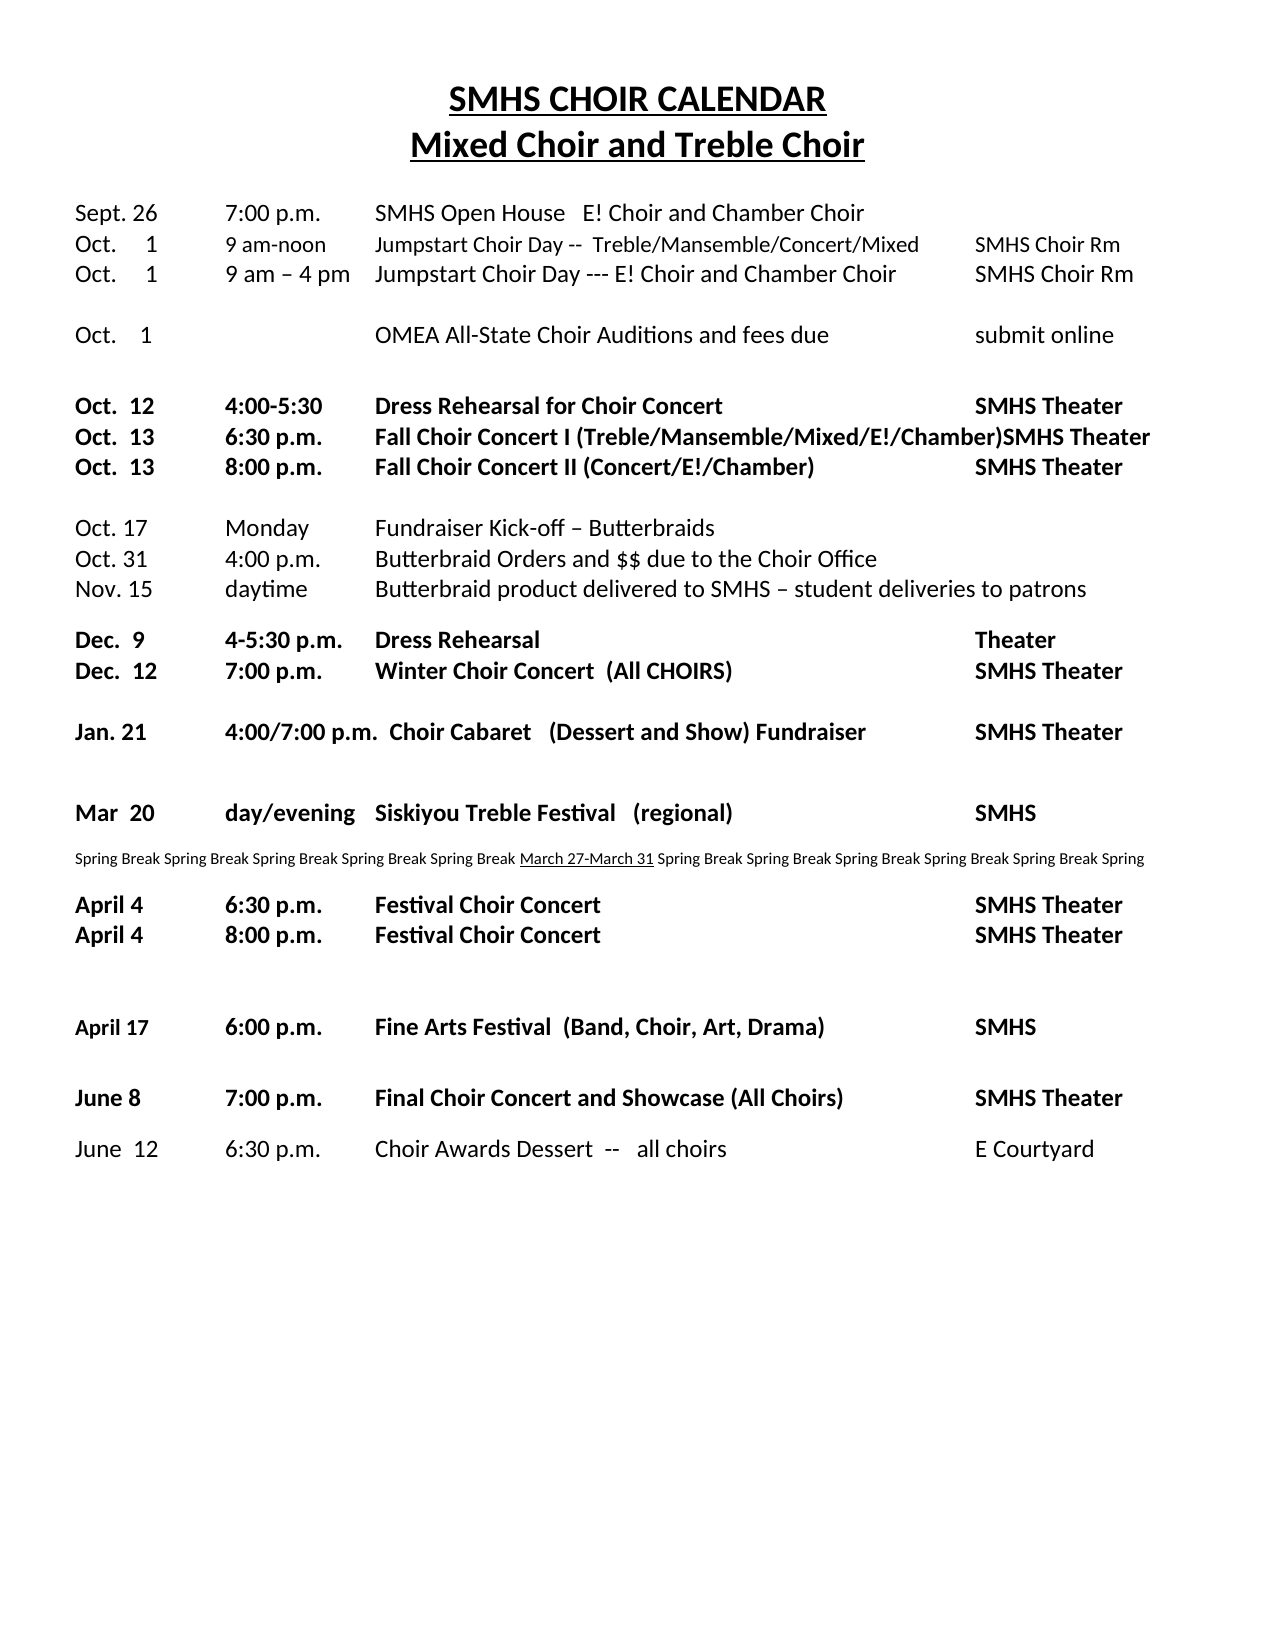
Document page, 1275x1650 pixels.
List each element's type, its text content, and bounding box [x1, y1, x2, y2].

text April 17 6:00 p.m. Fine Arts Festival (Band, Choir, Art, Drama) SMHS [75, 1011, 1200, 1041]
text Oct. 17 Monday Fundraiser Kick-off – Butterbraids [75, 512, 1200, 543]
text April 4 8:00 p.m. Festival Choir Concert SMHS Theater [75, 919, 1200, 950]
text Mar 20 day/evening Siskiyou Treble Festival (regional) SMHS [75, 797, 1200, 828]
text Dec. 12 7:00 p.m. Winter Choir Concert (All CHOIRS) SMHS Theater [75, 655, 1200, 685]
text Mixed Choir and Treble Choir [75, 121, 1200, 167]
text Oct. 1 9 am – 4 pm Jumpstart Choir Day --- E! Choir and Chamber Choir SMHS Choir Rm [75, 258, 1200, 289]
text Oct. 13 6:30 p.m. Fall Choir Concert I (Treble/Mansemble/Mixed/E!/Chamber)SMHS Theater [75, 421, 1200, 451]
text Nov. 15 daytime Butterbraid product delivered to SMHS – student deliveries to patrons [75, 573, 1200, 604]
text Dec. 9 4-5:30 p.m. Dress Rehearsal Theater [75, 624, 1200, 655]
text Oct. 1 OMEA All-State Choir Auditions and fees due submit online [75, 319, 1200, 350]
text Sept. 26 7:00 p.m. SMHS Open House E! Choir and Chamber Choir [75, 197, 1200, 228]
text Oct. 31 4:00 p.m. Butterbraid Orders and $$ due to the Choir Office [75, 543, 1200, 573]
text Jan. 21 4:00/7:00 p.m. Choir Cabaret (Dessert and Show) Fundraiser SMHS Theater [75, 716, 1200, 746]
text June 8 7:00 p.m. Final Choir Concert and Showcase (All Choirs) SMHS Theater [75, 1082, 1200, 1112]
text April 4 6:30 p.m. Festival Choir Concert SMHS Theater [75, 889, 1200, 919]
text Spring Break Spring Break Spring Break Spring Break Spring Break March 27-March 31 Spring Break Spring Break Spring Break Spring Break Spring Break Spring [75, 848, 1200, 868]
text SMHS CHOIR CALENDAR [75, 75, 1200, 121]
text Oct. 1 9 am-noon Jumpstart Choir Day -- Treble/Mansemble/Concert/Mixed SMHS Choir Rm [75, 228, 1200, 258]
text Oct. 12 4:00-5:30 Dress Rehearsal for Choir Concert SMHS Theater [75, 390, 1200, 421]
text June 12 6:30 p.m. Choir Awards Dessert -- all choirs E Courtyard [75, 1133, 1200, 1163]
text Oct. 13 8:00 p.m. Fall Choir Concert II (Concert/E!/Chamber) SMHS Theater [75, 451, 1200, 482]
